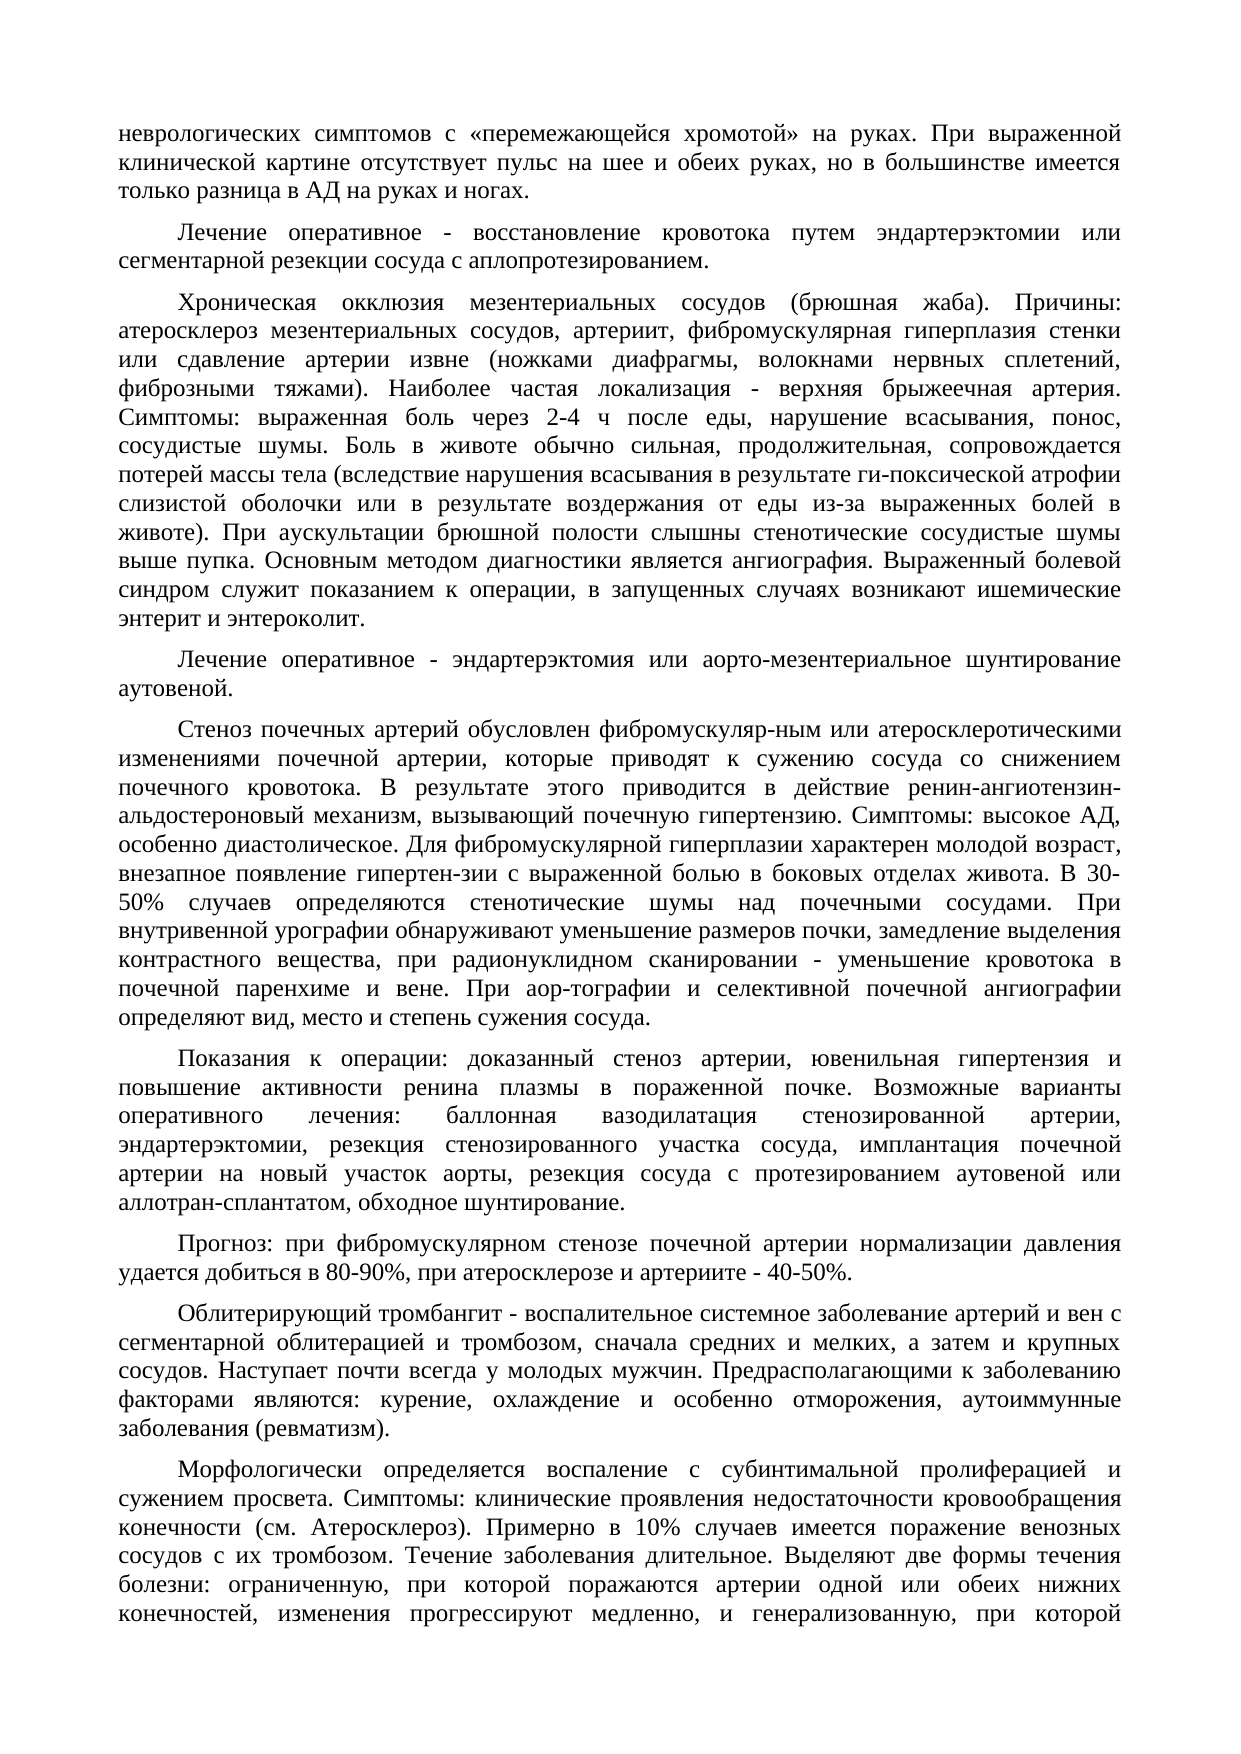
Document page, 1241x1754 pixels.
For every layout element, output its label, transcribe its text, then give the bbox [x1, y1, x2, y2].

text Облитерирующий тромбангит - воспалительное системное заболевание артерий и вен с сегментарной облитерацией и тромбозом, сначала средних и мелких, а затем и крупных сосудов. Наступает почти всегда у молодых мужчин. Предрасполагающими к заболеванию факторами являются: курение, охлаждение и особенно отморожения, аутоиммунные заболевания (ревматизм). [118, 1298, 1122, 1442]
text Показания к операции: доказанный стеноз артерии, ювенильная гипертензия и повышение активности ренина плазмы в пораженной почке. Возможные варианты оперативного лечения: баллонная вазодилатация стенозированной артерии, эндартерэктомии, резекция стенозированного участка сосуда, имплантация почечной артерии на новый участок аорты, резекция сосуда с протезированием аутовеной или аллотран-сплантатом, обходное шунтирование. [118, 1043, 1122, 1216]
text Стеноз почечных артерий обусловлен фибромускуляр-ным или атеросклеротическими изменениями почечной артерии, которые приводят к сужению сосуда со снижением почечного кровотока. В результате этого приводится в действие ренин-ангиотензин-альдостероновый механизм, вызывающий почечную гипертензию. Симптомы: высокое АД, особенно диастолическое. Для фибромускулярной гиперплазии характерен молодой возраст, внезапное появление гипертен-зии с выраженной болью в боковых отделах живота. В 30- 50% случаев определяются стенотические шумы над почечными сосудами. При внутривенной урографии обнаруживают уменьшение размеров почки, замедление выделения контрастного вещества, при радионуклидном сканировании - уменьшение кровотока в почечной паренхиме и вене. При аор-тографии и селективной почечной ангиографии определяют вид, место и степень сужения сосуда. [118, 714, 1122, 1031]
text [118, 1454, 1122, 1627]
text Хроническая окклюзия мезентериальных сосудов (брюшная жаба). Причины: атеросклероз мезентериальных сосудов, артериит, фибромускулярная гиперплазия стенки или сдавление артерии извне (ножками диафрагмы, волокнами нервных сплетений, фиброзными тяжами). Наиболее частая локализация - верхняя брыжеечная артерия. Симптомы: выраженная боль через 2-4 ч после еды, нарушение всасывания, понос, сосудистые шумы. Боль в животе обычно сильная, продолжительная, сопровождается потерей массы тела (вследствие нарушения всасывания в результате ги-поксической атрофии слизистой оболочки или в результате воздержания от еды из-за выраженных болей в животе). При аускультации брюшной полости слышны стенотические сосудистые шумы выше пупка. Основным методом диагностики является ангиография. Выраженный болевой синдром служит показанием к операции, в запущенных случаях возникают ишемические энтерит и энтероколит. [118, 287, 1122, 632]
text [118, 118, 1122, 204]
text Прогноз: при фибромускулярном стенозе почечной артерии нормализации давления удается добиться в 80-90%, при атеросклерозе и артериите - 40-50%. [118, 1228, 1122, 1286]
text Лечение оперативное - восстановление кровотока путем эндартерэктомии или сегментарной резекции сосуда с аплопротезированием. [118, 217, 1122, 274]
text Лечение оперативное - эндартерэктомия или аорто-мезентериальное шунтирование аутовеной. [118, 644, 1122, 702]
